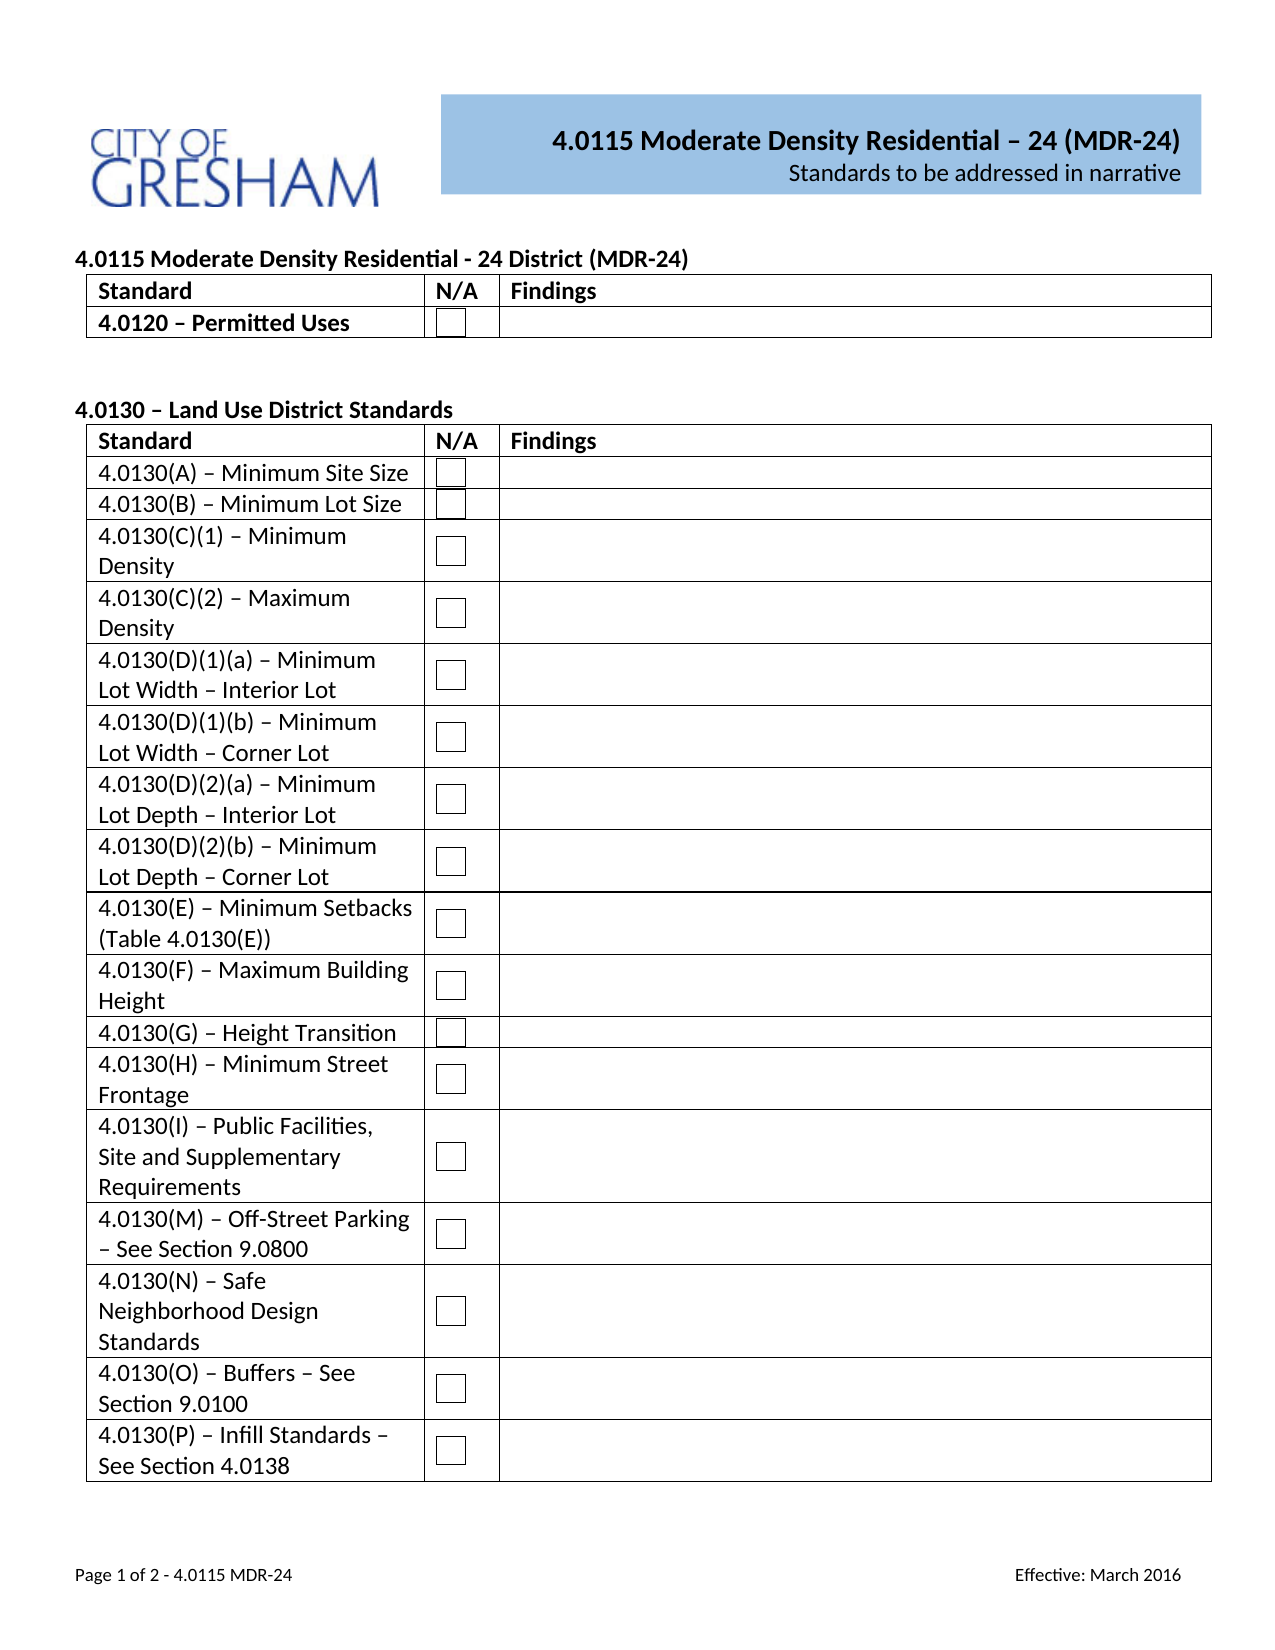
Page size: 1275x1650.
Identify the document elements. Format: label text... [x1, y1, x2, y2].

table_cell 4.0130(H) – Minimum Street Frontage [87, 1048, 424, 1109]
table_cell 4.0130(E) – Minimum Setbacks (Table 4.0130(E)) [87, 893, 424, 953]
table_cell [425, 1420, 499, 1481]
table_cell [500, 1203, 1211, 1264]
table_cell 4.0130(C)(2) – Maximum Density [87, 582, 424, 643]
table_cell 4.0130(D)(1)(b) – Minimum Lot Width – Corner Lot [87, 706, 424, 767]
table_cell [425, 1203, 499, 1264]
table_cell [500, 1265, 1211, 1357]
table_cell [425, 706, 499, 767]
table_header Standard [87, 425, 424, 456]
table_header Findings [500, 275, 1211, 306]
table_cell [425, 955, 499, 1016]
table_cell [500, 644, 1211, 705]
table_cell 4.0120 – Permitted Uses [87, 307, 424, 337]
table_cell 4.0130(B) – Minimum Lot Size [87, 489, 424, 519]
table_cell 4.0130(D)(1)(a) – Minimum Lot Width – Interior Lot [87, 644, 424, 705]
table_cell [500, 893, 1211, 953]
table_cell [500, 489, 1211, 519]
table_cell [500, 1420, 1211, 1481]
table_cell [425, 582, 499, 643]
table_cell [425, 1048, 499, 1109]
table_cell 4.0130(P) – Infill Standards – See Section 4.0138 [87, 1420, 424, 1481]
table_cell [425, 307, 499, 337]
table_cell [500, 1048, 1211, 1109]
table_header Standard [87, 275, 424, 306]
table_cell [425, 489, 436, 519]
table_cell [425, 830, 499, 891]
table_cell [500, 1358, 1211, 1419]
table_cell [466, 489, 499, 519]
table_cell [425, 893, 499, 953]
table_cell [500, 1110, 1211, 1202]
table_cell [500, 706, 1211, 767]
table_header Findings [500, 425, 1211, 456]
table_cell 4.0130(G) – Height Transition [87, 1017, 424, 1047]
table_header N/A [425, 425, 499, 456]
subtitle 4.0115 Moderate Density Residential - 24 District (MDR-24) [75, 243, 1200, 274]
table_cell [437, 490, 465, 518]
table_cell [425, 768, 499, 829]
table_cell [425, 1017, 499, 1047]
table_cell 4.0130(O) – Buffers – See Section 9.0100 [87, 1358, 424, 1419]
table_cell [425, 1358, 499, 1419]
table_cell 4.0130(A) – Minimum Site Size [87, 457, 424, 487]
table_cell [500, 520, 1211, 581]
table_header N/A [425, 275, 499, 306]
table_cell [425, 457, 499, 487]
table_cell 4.0130(F) – Maximum Building Height [87, 955, 424, 1016]
table_cell 4.0130(D)(2)(b) – Minimum Lot Depth – Corner Lot [87, 830, 424, 891]
table_cell [425, 644, 499, 705]
table_cell 4.0130(D)(2)(a) – Minimum Lot Depth – Interior Lot [87, 768, 424, 829]
table_cell [500, 307, 1211, 337]
table_cell 4.0130(I) – Public Facilities, Site and Supplementary Requirements [87, 1110, 424, 1202]
table_cell [500, 457, 1211, 487]
table_cell [425, 520, 499, 581]
subtitle 4.0130 – Land Use District Standards [75, 394, 1200, 424]
table_cell [500, 768, 1211, 829]
table_cell 4.0130(M) – Off-Street Parking – See Section 9.0800 [87, 1203, 424, 1264]
picture [90, 129, 379, 207]
table_cell [500, 582, 1211, 643]
table_cell [500, 955, 1211, 1016]
table_cell [425, 1265, 499, 1357]
table_cell [500, 830, 1211, 891]
table_cell 4.0130(C)(1) – Minimum Density [87, 520, 424, 581]
table_cell [500, 1017, 1211, 1047]
table_cell [425, 1110, 499, 1202]
table_cell 4.0130(N) – Safe Neighborhood Design Standards [87, 1265, 424, 1357]
